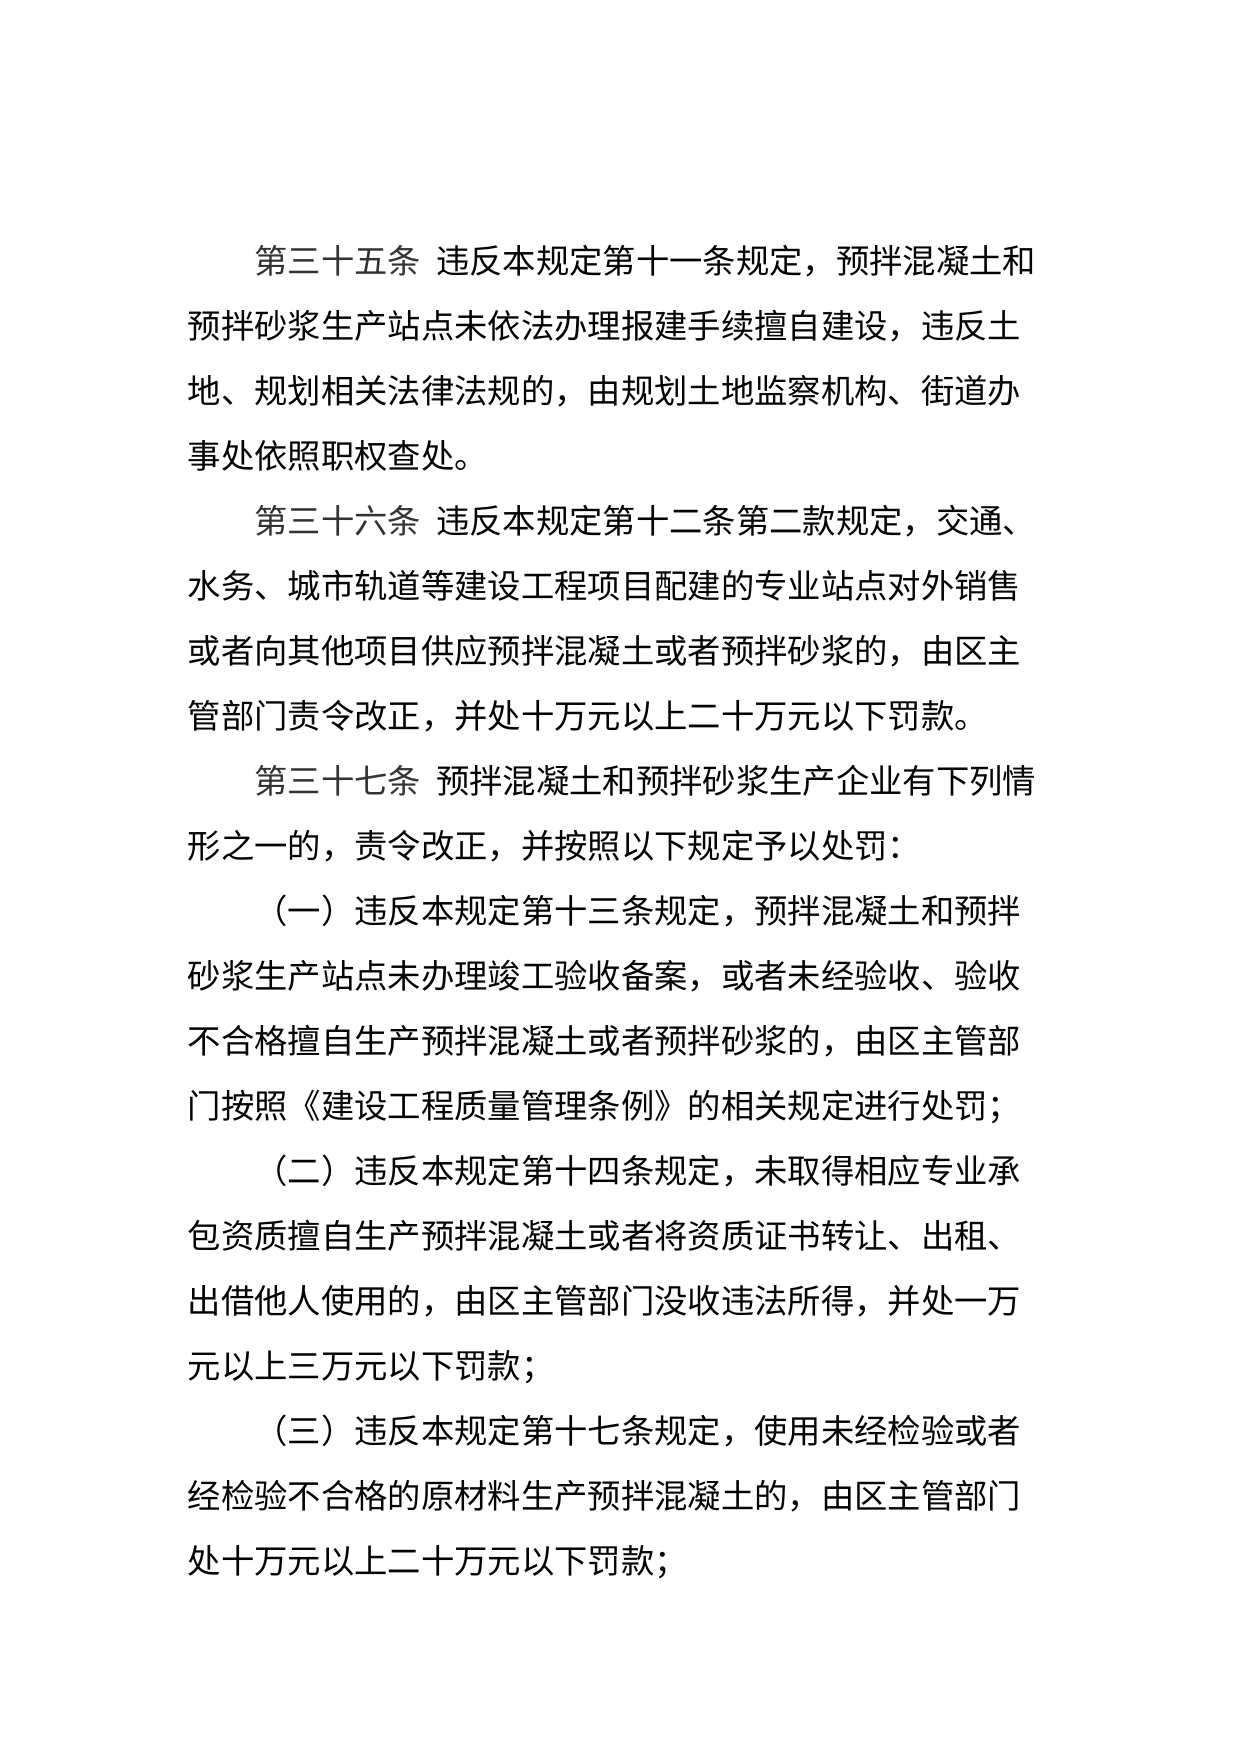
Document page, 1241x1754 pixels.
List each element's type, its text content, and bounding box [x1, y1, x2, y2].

text （二）违反本规定第十四条规定，未取得相应专业承包资质擅自生产预拌混凝土或者将资质证书转让、出租、出借他人使用的，由区主管部门没收违法所得，并处一万元以上三万元以下罚款； [187, 1137, 1053, 1397]
text 第三十六条 违反本规定第十二条第二款规定，交通、水务、城市轨道等建设工程项目配建的专业站点对外销售或者向其他项目供应预拌混凝土或者预拌砂浆的，由区主管部门责令改正，并处十万元以上二十万元以下罚款。 [187, 487, 1053, 747]
text 第三十五条 违反本规定第十一条规定，预拌混凝土和预拌砂浆生产站点未依法办理报建手续擅自建设，违反土地、规划相关法律法规的，由规划土地监察机构、街道办事处依照职权查处。 [187, 227, 1053, 487]
text （三）违反本规定第十七条规定，使用未经检验或者经检验不合格的原材料生产预拌混凝土的，由区主管部门处十万元以上二十万元以下罚款； [187, 1397, 1053, 1592]
text （一）违反本规定第十三条规定，预拌混凝土和预拌砂浆生产站点未办理竣工验收备案，或者未经验收、验收不合格擅自生产预拌混凝土或者预拌砂浆的，由区主管部门按照《建设工程质量管理条例》的相关规定进行处罚； [187, 877, 1053, 1137]
text 第三十七条 预拌混凝土和预拌砂浆生产企业有下列情形之一的，责令改正，并按照以下规定予以处罚： [187, 747, 1053, 877]
